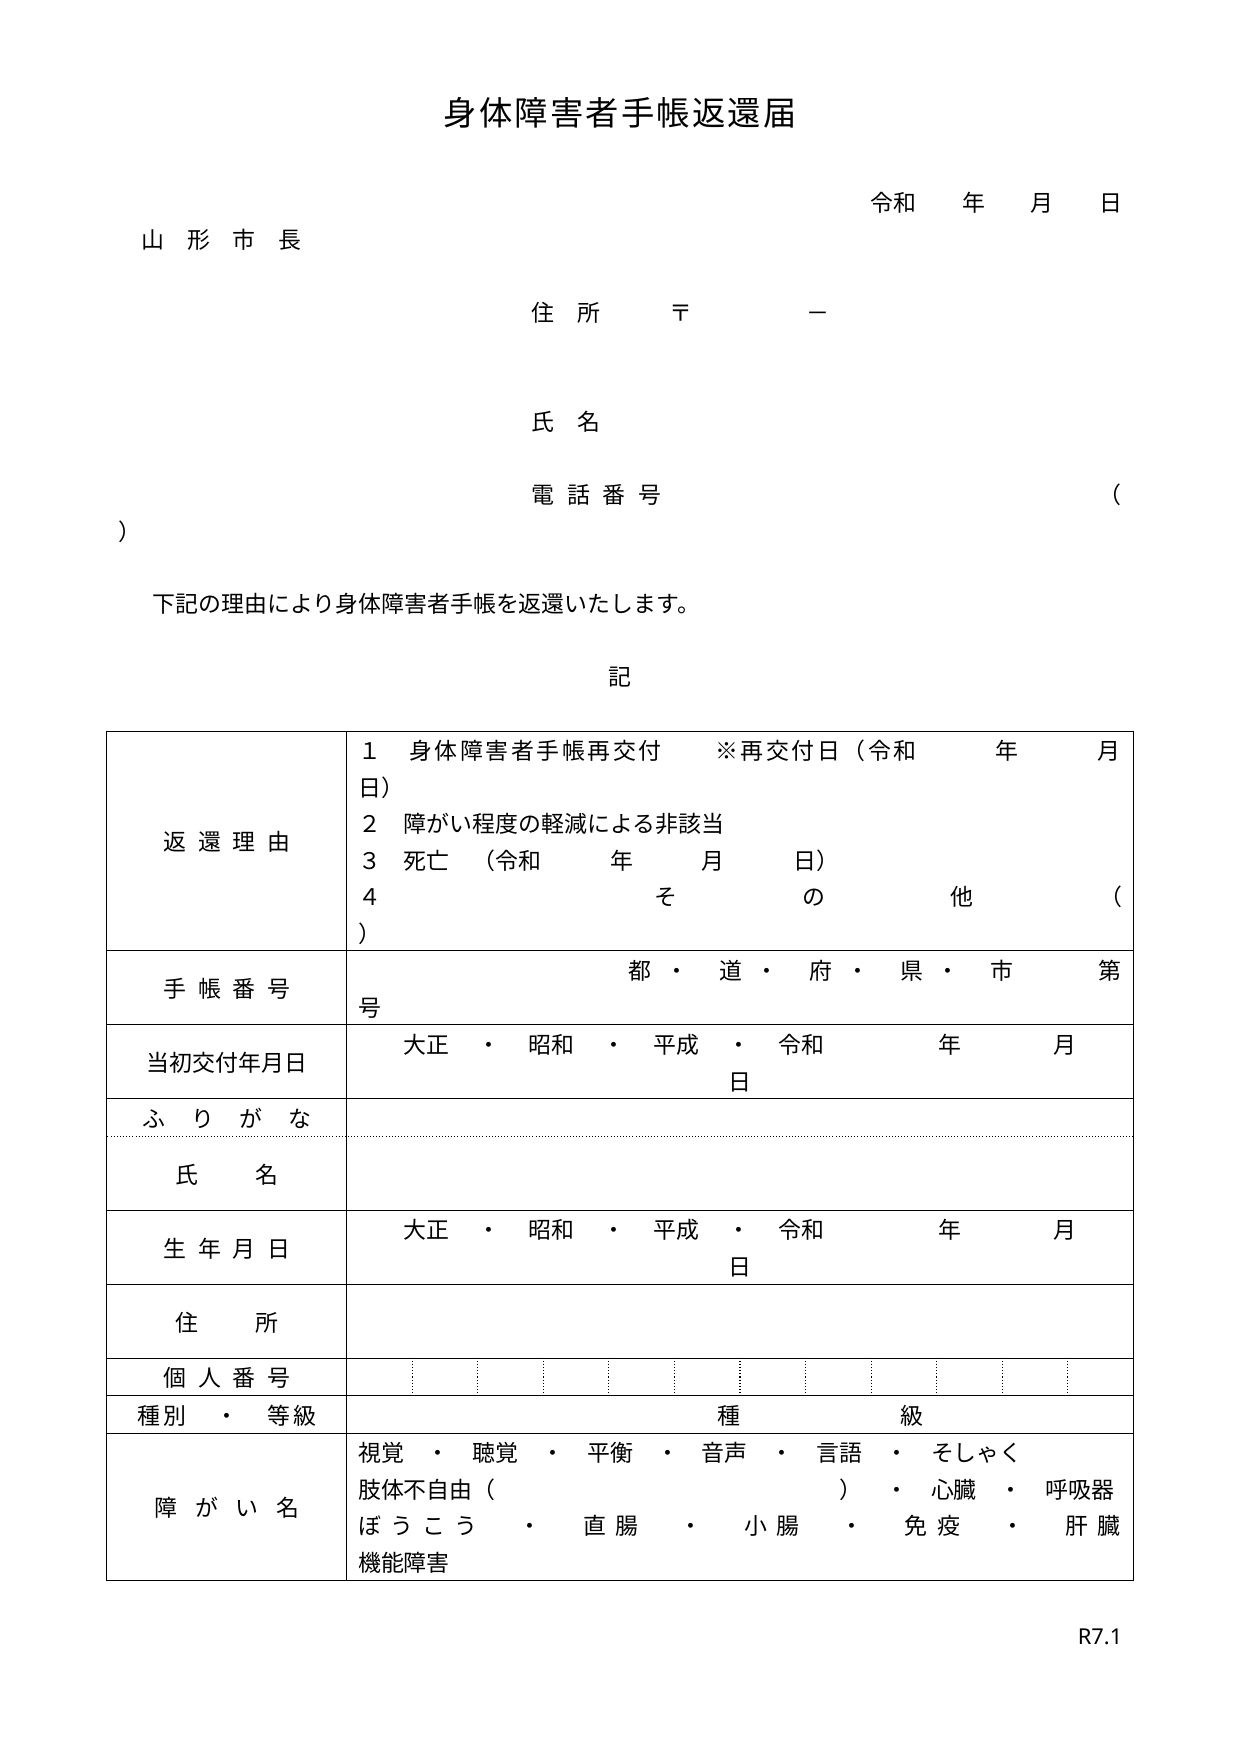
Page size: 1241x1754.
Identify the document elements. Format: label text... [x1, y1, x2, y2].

table_cell 種別 ・ 等級 [107, 1396, 346, 1433]
table_cell 生年月日 [107, 1211, 346, 1284]
table_cell [871, 1359, 937, 1395]
table_cell [412, 1359, 478, 1395]
table_cell [478, 1359, 543, 1395]
text 下記の理由により身体障害者手帳を返還いたします。 [118, 585, 1122, 621]
text 電話番号 （ ） [118, 475, 1122, 548]
text 山 形 市 長 [118, 220, 1122, 257]
table_cell [347, 1136, 1133, 1210]
table_header 返還理由 [107, 732, 346, 950]
table_cell [674, 1359, 740, 1395]
table_cell 氏名 [107, 1136, 346, 1210]
table_cell [1002, 1359, 1068, 1395]
table_cell 都 ・ 道 ・ 府 ・ 県 ・ 市 第 号 [347, 951, 1133, 1024]
table_cell [347, 1285, 1133, 1358]
table_cell 住所 [107, 1285, 346, 1358]
table_cell [740, 1359, 805, 1395]
text 令和 年 月 日 [118, 184, 1122, 220]
table_cell [347, 1359, 412, 1395]
table_cell [1068, 1359, 1133, 1395]
table_cell 種 級 [347, 1396, 1133, 1433]
table_cell [543, 1359, 609, 1395]
table_cell 大正 ・ 昭和 ・ 平成 ・ 令和 年 月 日 [347, 1025, 1133, 1098]
table_cell [347, 1099, 1133, 1136]
table_cell 障がい名 [107, 1434, 346, 1579]
table_cell 当初交付年月日 [107, 1025, 346, 1098]
table_cell ふりがな [107, 1099, 346, 1136]
table_cell [609, 1359, 674, 1395]
table_cell [937, 1359, 1002, 1395]
table_cell 手帳番号 [107, 951, 346, 1024]
text 住所 〒 － [118, 293, 1122, 329]
table_header １ 身体障害者手帳再交付 ※再交付日（令和 年 月 日） ２ 障がい程度の軽減による非該当 ３ 死亡 （令和 年 月 日） ４ その他（ ） [347, 732, 1133, 950]
table_cell 大正 ・ 昭和 ・ 平成 ・ 令和 年 月 日 [347, 1211, 1133, 1284]
table_cell 視覚 ・ 聴覚 ・ 平衡 ・ 音声 ・ 言語 ・ そしゃく 肢体不自由（ ） ・ 心臓 ・ 呼吸器 ぼうこう ・ 直腸 ・ 小腸 ・ 免疫 ・ 肝臓 機能障害 [347, 1434, 1133, 1579]
text 身体障害者手帳返還届 [118, 74, 1122, 147]
table_cell 個人番号 [107, 1359, 346, 1395]
text 氏名 [118, 402, 1122, 439]
table_cell [805, 1359, 871, 1395]
subtitle 記 [118, 658, 1122, 694]
